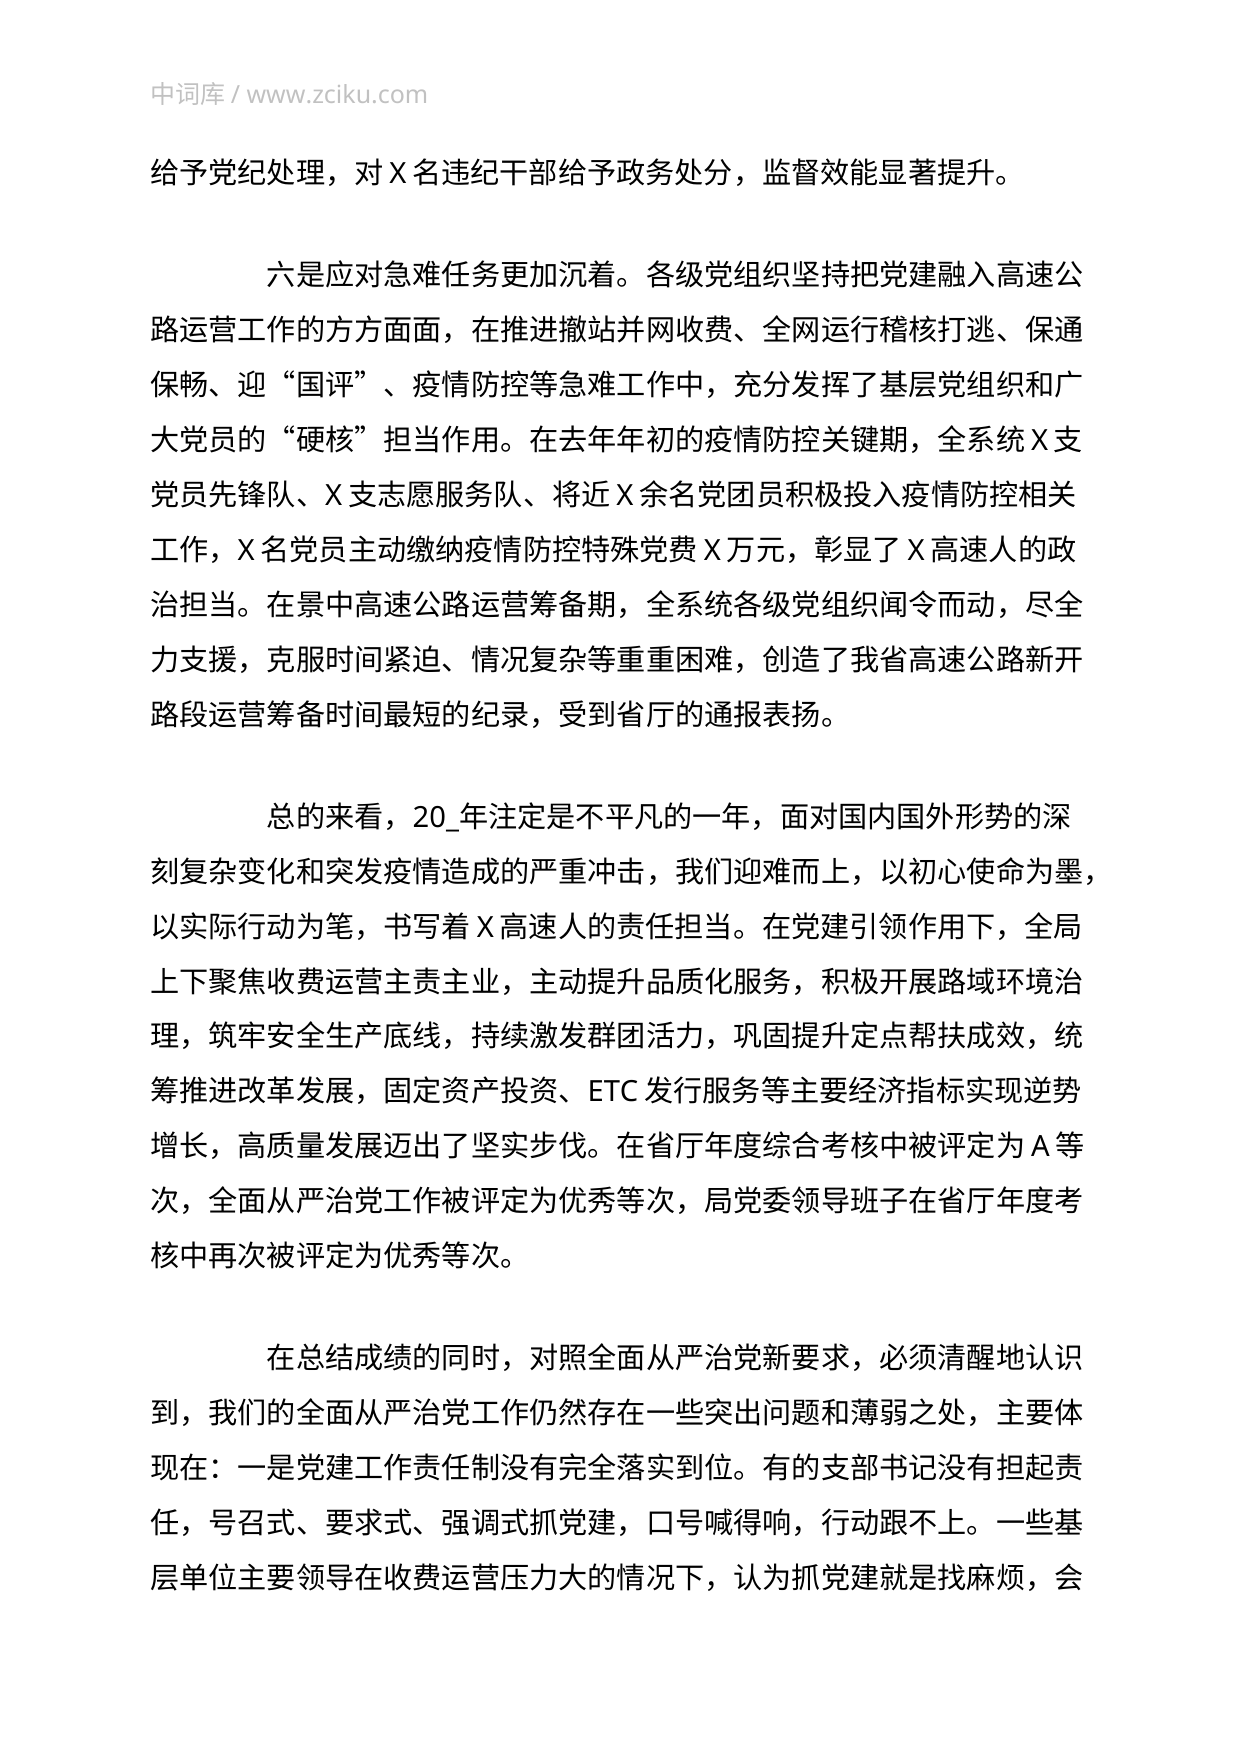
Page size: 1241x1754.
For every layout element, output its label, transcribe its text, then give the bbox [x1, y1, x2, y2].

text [150, 150, 1090, 192]
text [150, 1334, 1090, 1596]
text 总的来看，20_年注定是不平凡的一年，面对国内国外形势的深刻复杂变化和突发疫情造成的严重冲击，我们迎难而上，以初心使命为墨，以实际行动为笔，书写着X高速人的责任担当。在党建引领作用下，全局上下聚焦收费运营主责主业，主动提升品质化服务，积极开展路域环境治理，筑牢安全生产底线，持续激发群团活力，巩固提升定点帮扶成效，统筹推进改革发展，固定资产投资、ETC发行服务等主要经济指标实现逆势增长，高质量发展迈出了坚实步伐。在省厅年度综合考核中被评定为A等次，全面从严治党工作被评定为优秀等次，局党委领导班子在省厅年度考核中再次被评定为优秀等次。 [150, 793, 1090, 1275]
text 六是应对急难任务更加沉着。各级党组织坚持把党建融入高速公路运营工作的方方面面，在推进撤站并网收费、全网运行稽核打逃、保通保畅、迎“国评”、疫情防控等急难工作中，充分发挥了基层党组织和广大党员的“硬核”担当作用。在去年年初的疫情防控关键期，全系统X支党员先锋队、X支志愿服务队、将近X余名党团员积极投入疫情防控相关工作，X名党员主动缴纳疫情防控特殊党费X万元，彰显了X高速人的政治担当。在景中高速公路运营筹备期，全系统各级党组织闻令而动，尽全力支援，克服时间紧迫、情况复杂等重重困难，创造了我省高速公路新开路段运营筹备时间最短的纪录，受到省厅的通报表扬。 [150, 252, 1090, 734]
